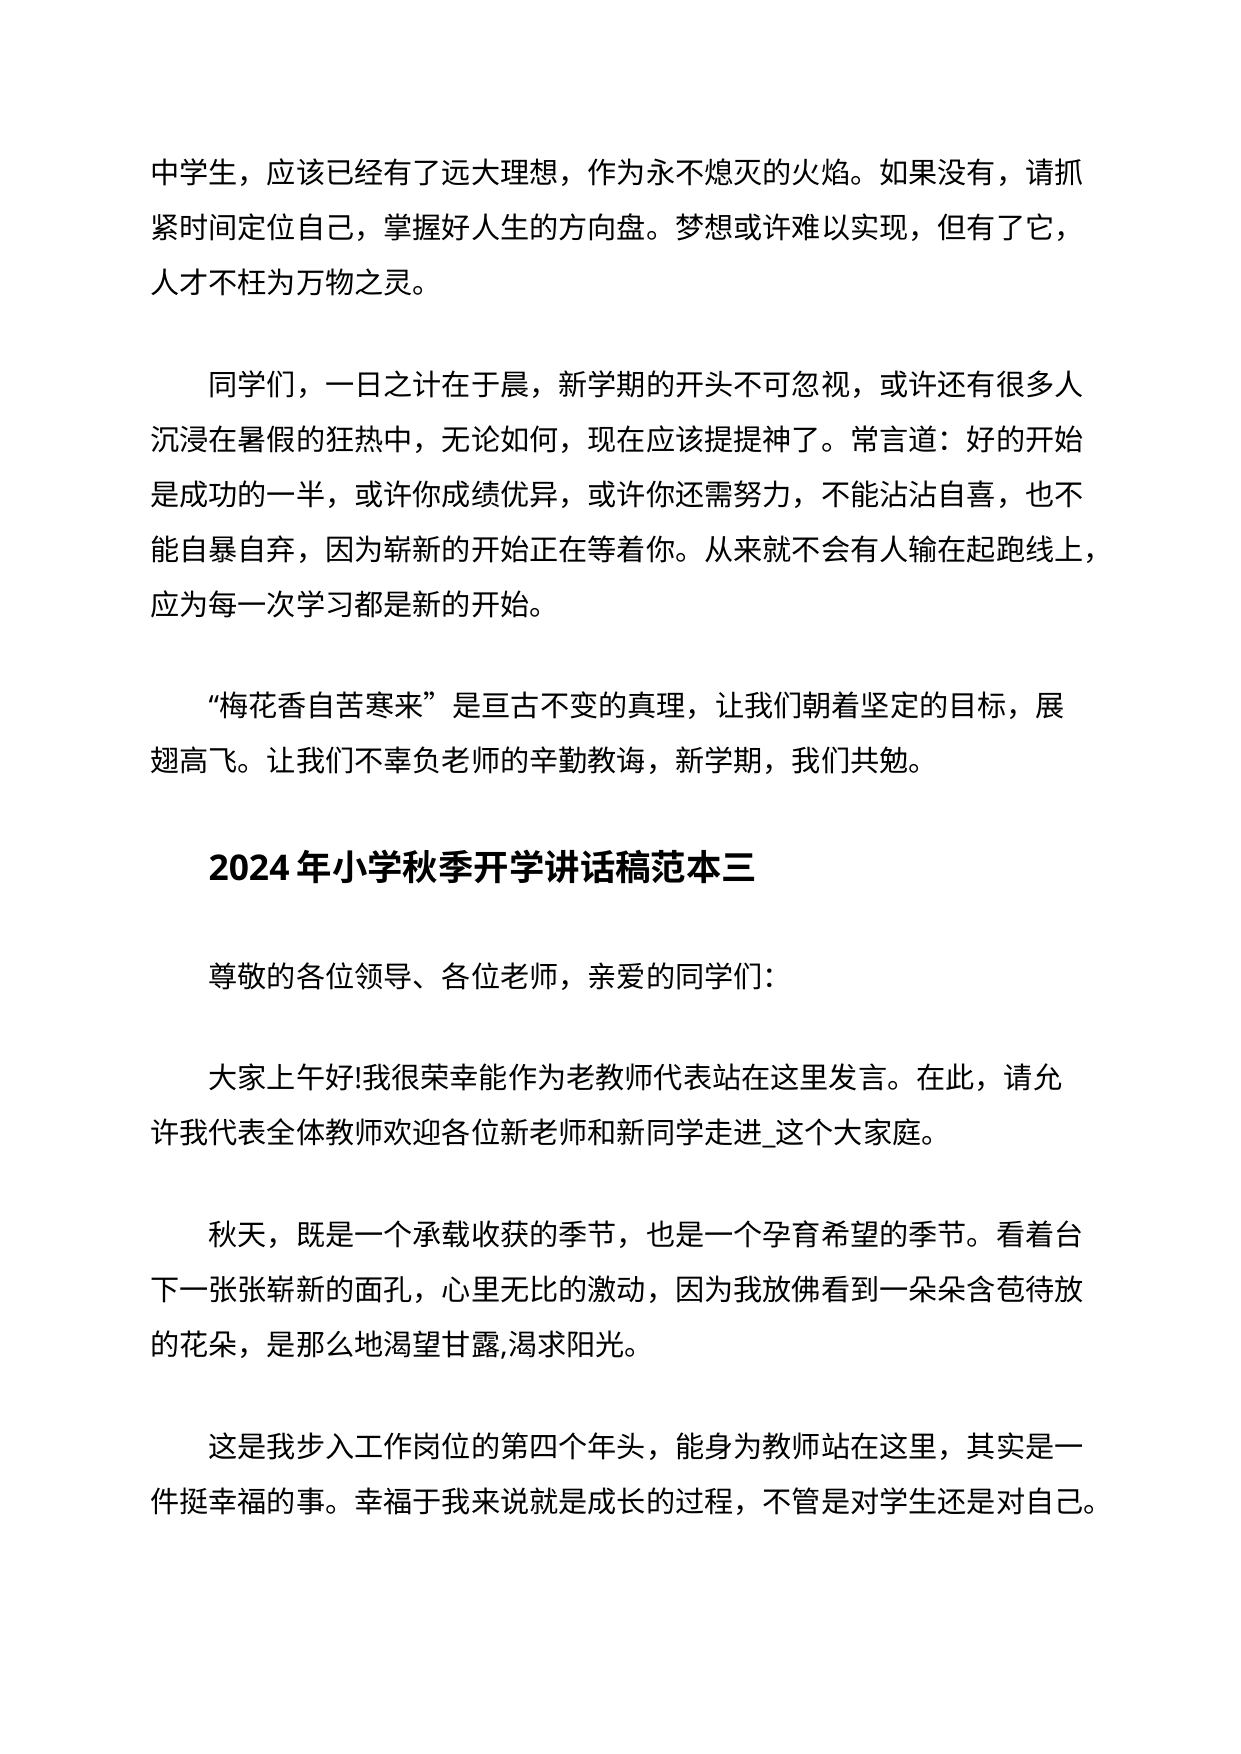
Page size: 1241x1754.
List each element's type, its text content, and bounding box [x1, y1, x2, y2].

text 同学们，一日之计在于晨，新学期的开头不可忽视，或许还有很多人沉浸在暑假的狂热中，无论如何，现在应该提提神了。常言道：好的开始是成功的一半，或许你成绩优异，或许你还需努力，不能沾沾自喜，也不能自暴自弃，因为崭新的开始正在等着你。从来就不会有人输在起跑线上，应为每一次学习都是新的开始。 [150, 362, 1090, 623]
text 大家上午好!我很荣幸能作为老教师代表站在这里发言。在此，请允许我代表全体教师欢迎各位新老师和新同学走进_这个大家庭。 [150, 1055, 1090, 1152]
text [150, 150, 1090, 302]
text 2024年小学秋季开学讲话稿范本三 [150, 840, 1090, 891]
text “梅花香自苦寒来”是亘古不变的真理，让我们朝着坚定的目标，展翅高飞。让我们不辜负老师的辛勤教诲，新学期，我们共勉。 [150, 683, 1090, 780]
text 尊敬的各位领导、各位老师，亲爱的同学们： [150, 953, 1090, 996]
text 这是我步入工作岗位的第四个年头，能身为教师站在这里，其实是一件挺幸福的事。幸福于我来说就是成长的过程，不管是对学生还是对自己。 [150, 1424, 1090, 1521]
text 秋天，既是一个承载收获的季节，也是一个孕育希望的季节。看着台下一张张崭新的面孔，心里无比的激动，因为我放佛看到一朵朵含苞待放的花朵，是那么地渴望甘露,渴求阳光。 [150, 1212, 1090, 1364]
